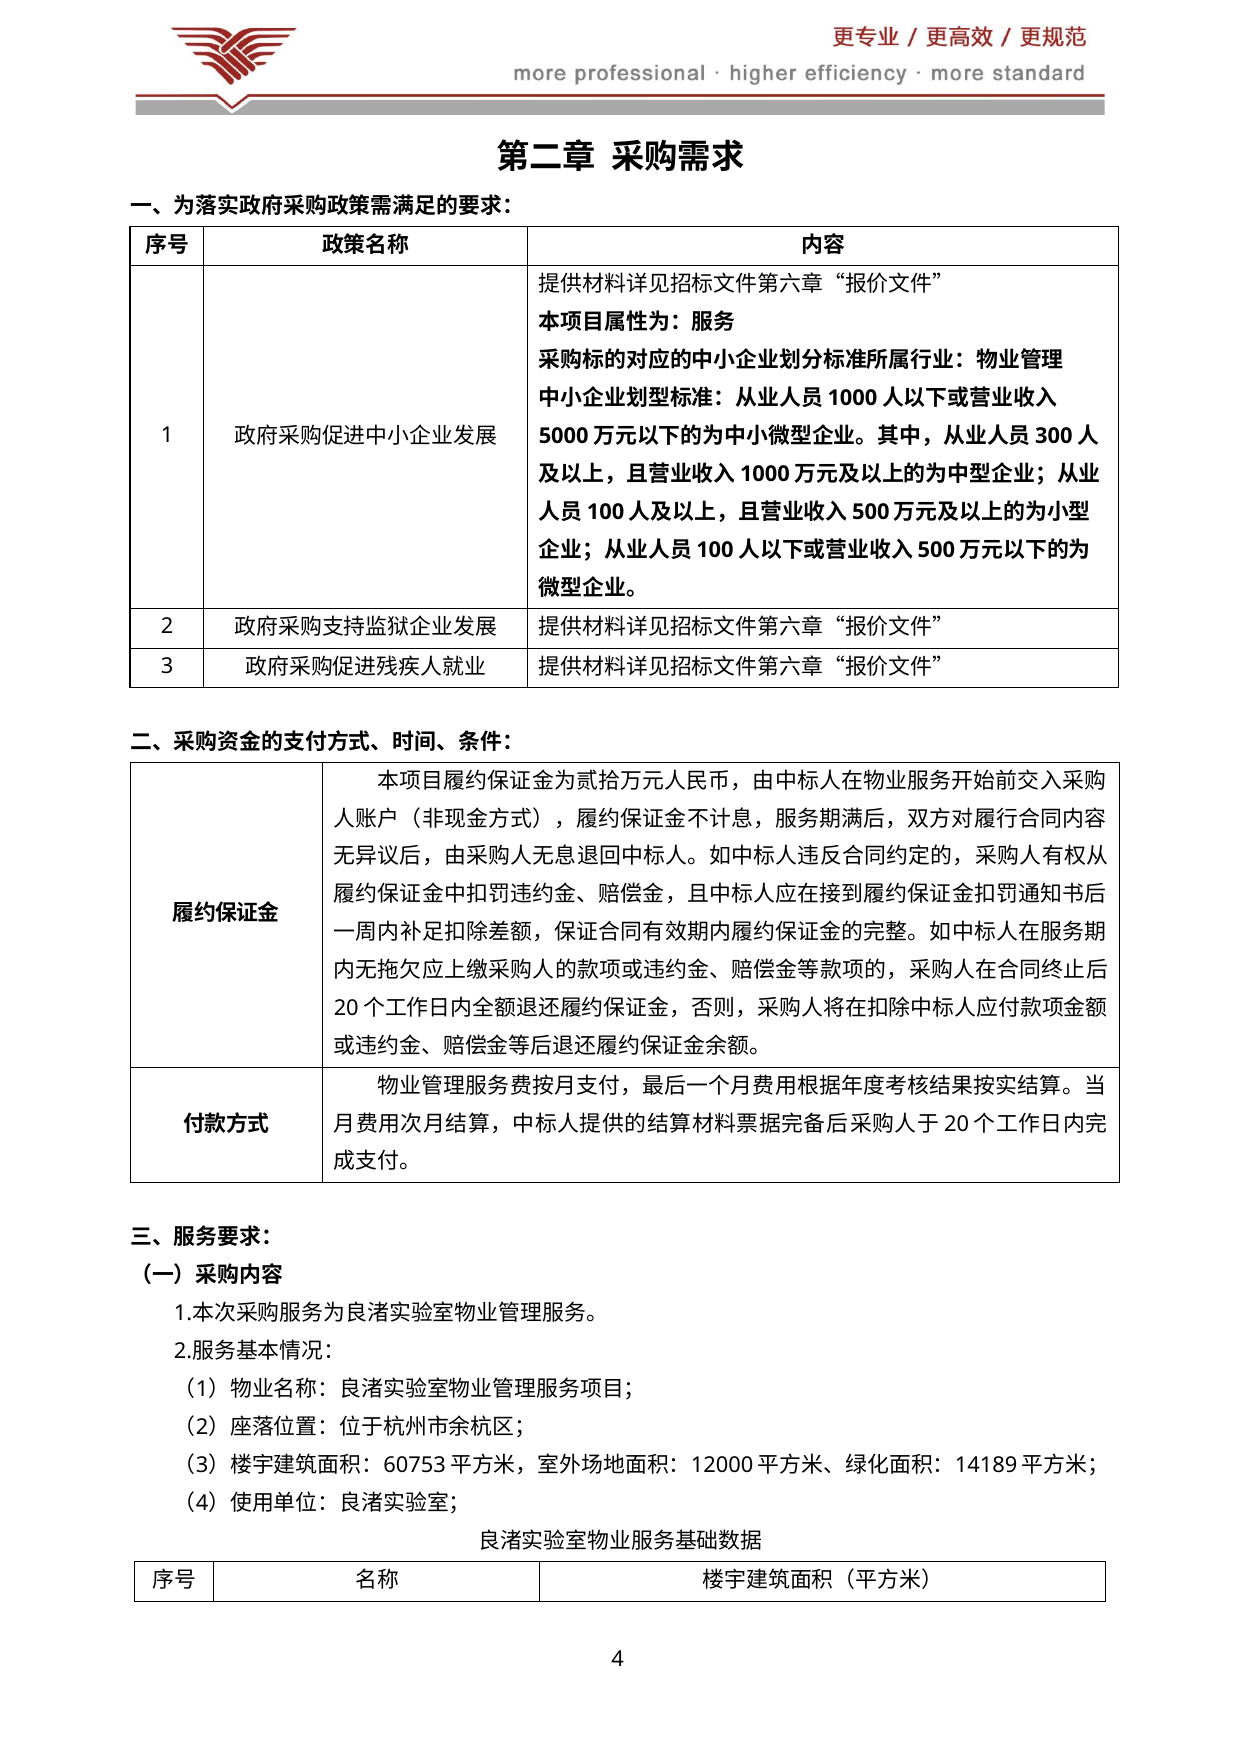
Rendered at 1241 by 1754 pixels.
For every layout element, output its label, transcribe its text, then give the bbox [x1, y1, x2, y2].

text （2）座落位置：位于杭州市余杭区； [130, 1409, 1110, 1441]
table_header 名称 [214, 1562, 539, 1601]
table_cell 政府采购促进残疾人就业 [204, 649, 527, 687]
table_cell 1 [131, 266, 203, 608]
text 良渚实验室物业服务基础数据 [130, 1523, 1110, 1555]
table_header 履约保证金 [131, 763, 322, 1067]
table_header 政策名称 [204, 227, 527, 265]
table_cell 提供材料详见招标文件第六章“报价文件” [528, 649, 1118, 687]
list 服务要求： [130, 1219, 1110, 1250]
table_header 内容 [528, 227, 1118, 265]
table_header 本项目履约保证金为贰拾万元人民币，由中标人在物业服务开始前交入采购人账户（非现金方式），履约保证金不计息，服务期满后，双方对履行合同内容无异议后，由采购人无息退回中标人。如中标人违反合同约定的，采购人有权从履约保证金中扣罚违约金、赔偿金，且中标人应在接到履约保证金扣罚通知书后一周内补足扣除差额，保证合同有效期内履约保证金的完整。如中标人在服务期内无拖欠应上缴采购人的款项或违约金、赔偿金等款项的，采购人在合同终止后20个工作日内全额退还履约保证金，否则，采购人将在扣除中标人应付款项金额或违约金、赔偿金等后退还履约保证金余额。 [323, 763, 1119, 1067]
table_cell 付款方式 [131, 1068, 322, 1182]
table_header 序号 [131, 227, 203, 265]
table_cell 提供材料详见招标文件第六章“报价文件” 本项目属性为：服务 采购标的对应的中小企业划分标准所属行业：物业管理 中小企业划型标准：从业人员1000人以下或营业收入5000万元以下的为中小微型企业。其中，从业人员300人及以上，且营业收入1000万元及以上的为中型企业；从业人员100人及以上，且营业收入500万元及以上的为小型企业；从业人员100人以下或营业收入500万元以下的为微型企业。 [528, 266, 1118, 608]
text 2.服务基本情况： [130, 1333, 1110, 1364]
table_cell 政府采购促进中小企业发展 [204, 266, 527, 608]
text 二、采购资金的支付方式、时间、条件： [130, 724, 1110, 755]
table_cell 物业管理服务费按月支付，最后一个月费用根据年度考核结果按实结算。当月费用次月结算，中标人提供的结算材料票据完备后采购人于20个工作日内完成支付。 [323, 1068, 1119, 1182]
text 一、为落实政府采购政策需满足的要求： [130, 188, 1110, 219]
table_cell 政府采购支持监狱企业发展 [204, 609, 527, 648]
table_cell 3 [131, 649, 203, 687]
text （3）楼宇建筑面积：60753平方米，室外场地面积：12000平方米、绿化面积：14189平方米； [130, 1447, 1110, 1479]
table_cell 2 [131, 609, 203, 648]
table_header 楼宇建筑面积（平方米） [540, 1562, 1105, 1601]
picture [135, 3, 1105, 115]
text （1）物业名称：良渚实验室物业管理服务项目； [130, 1371, 1110, 1402]
table_cell 提供材料详见招标文件第六章“报价文件” [528, 609, 1118, 648]
text （一）采购内容 [130, 1257, 1110, 1288]
text 第二章 采购需求 [130, 130, 1110, 178]
table_header 序号 [135, 1562, 213, 1601]
text 1.本次采购服务为良渚实验室物业管理服务。 [130, 1294, 1110, 1326]
text （4）使用单位：良渚实验室； [130, 1485, 1110, 1517]
